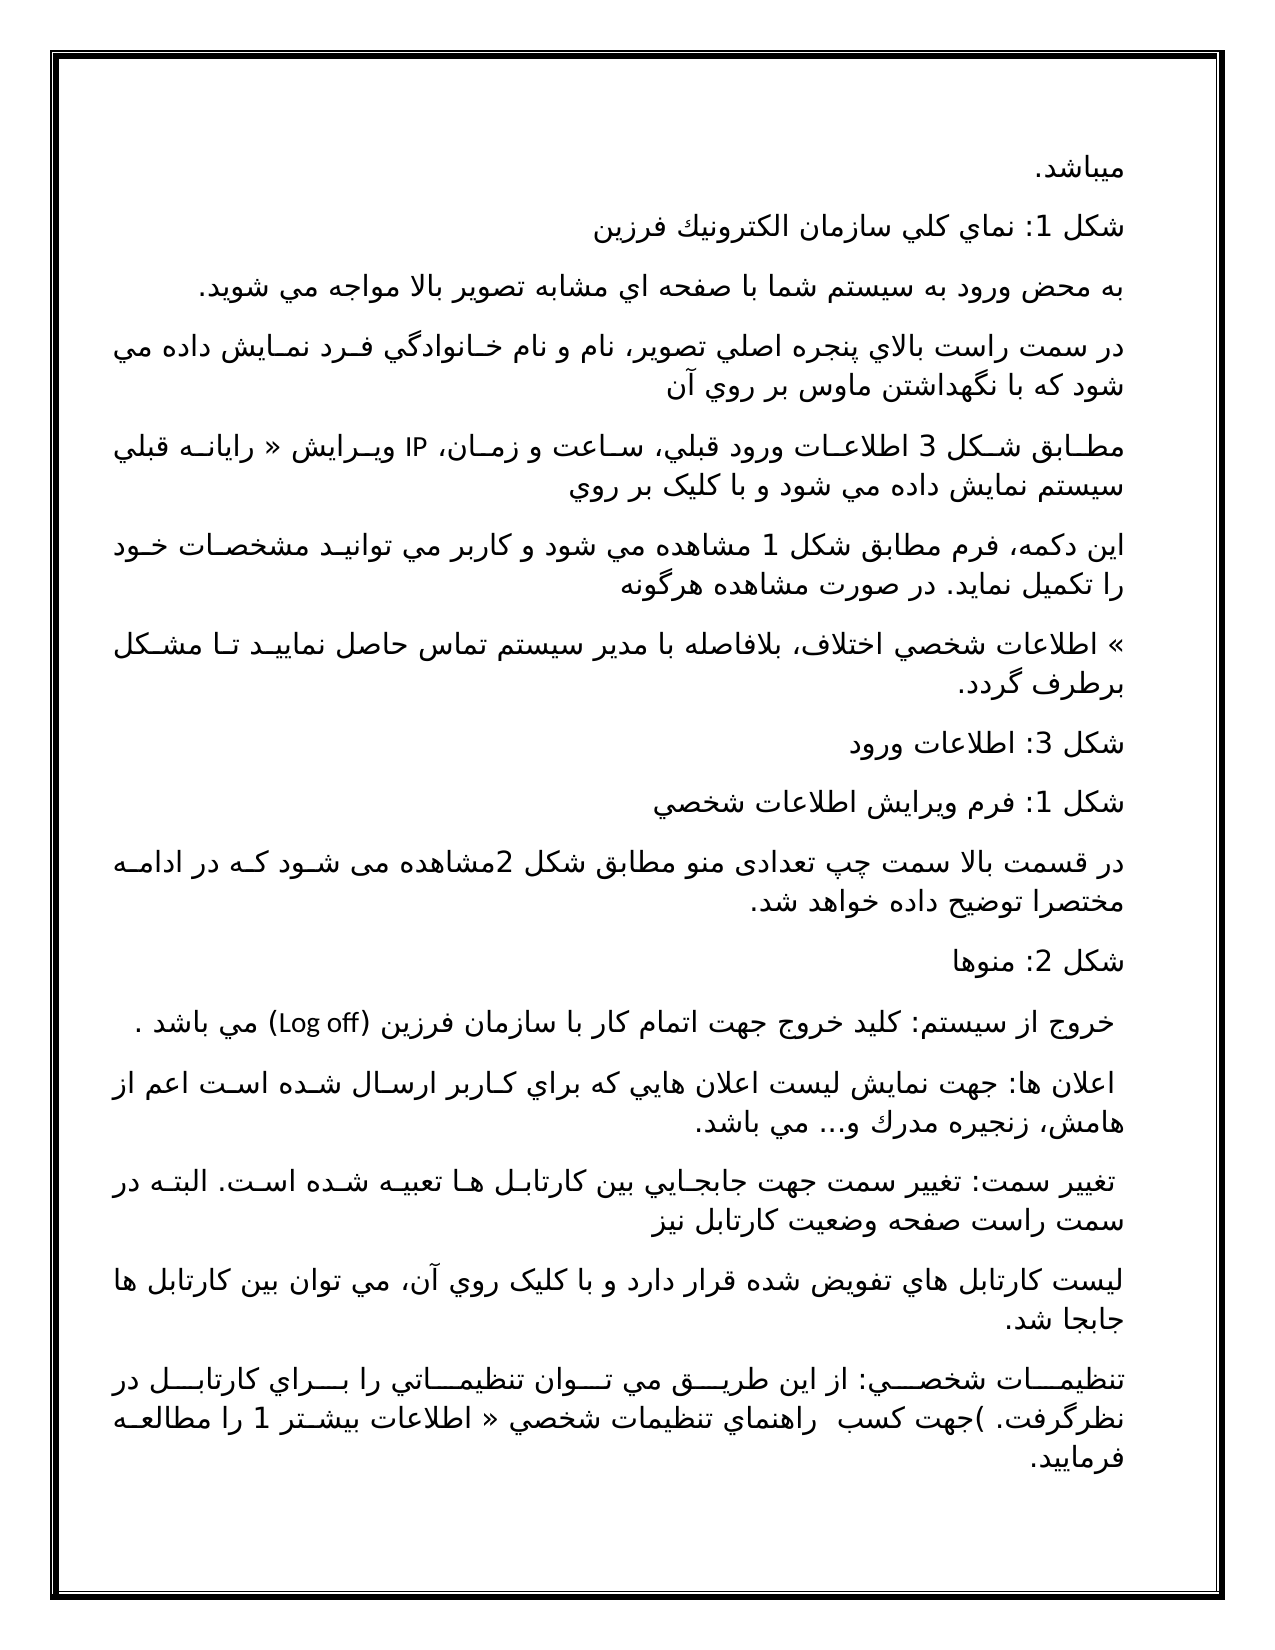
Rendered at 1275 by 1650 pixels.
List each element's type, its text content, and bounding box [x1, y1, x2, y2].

text شكل 3: اطلاعات ورود [112, 726, 1125, 760]
text شكل 1: فرم ویرایش اطلاعات شخصي [112, 786, 1125, 820]
text ميباشد. [112, 150, 1125, 184]
text شكل 2: منوها [112, 944, 1125, 978]
text این دکمه، فرم مطابق شكل 1 مشاهده مي شود و كاربر مي توانید مشخصات خود را تکمیل نماید. در صورت مشاهده هرگونه [112, 528, 1125, 601]
text » اطلاعات شخصي اختلاف، بلافاصله با مدیر سیستم تماس حاصل نمایید تا مشكل برطرف گردد. [112, 627, 1125, 700]
text در سمت راست بالاي پنجره اصلي تصویر، نام و نام خانوادگي فرد نمایش داده مي شود که با نگهداشتن ماوس بر روي آن [112, 329, 1125, 402]
text مطابق شكل 3 اطلاعات ورود قبلي، ساعت و زمان، IP ویرایش « رایانه قبلي سیستم نمایش داده مي شود و با کلیک بر روي [112, 428, 1125, 503]
text شكل 1: نماي كلي سازمان الكترونیك فرزین [112, 210, 1125, 244]
text لیست کارتابل هاي تفویض شده قرار دارد و با کلیک روي آن، مي توان بین کارتابل ها جابجا شد. [112, 1263, 1125, 1336]
text اعلان ها: جهت نمایش لیست اعلان هایي كه براي كاربر ارسال شده است اعم از هامش، زنجیره مدرك و... مي باشد. [112, 1066, 1125, 1139]
text تنظیمات شخصي: از این طریق مي توان تنظیماتي را براي کارتابل در نظرگرفت. )جهت کسب راهنماي تنظیمات شخصي « اطلاعات بیشتر 1 را مطالعه فرمایید. [112, 1362, 1125, 1474]
text به محض ورود به سیستم شما با صفحه اي مشابه تصویر بالا مواجه مي شوید. [112, 269, 1125, 303]
text در قسمت بالا سمت چپ تعدادی منو مطابق شكل 2مشاهده می شود که در ادامه مختصرا توضیح داده خواهد شد. [112, 846, 1125, 918]
text تغییر سمت: تغییر سمت جهت جابجایي بین کارتابل ها تعبیه شده است. البته در سمت راست صفحه وضعیت کارتابل نیز [112, 1165, 1125, 1238]
text خروج از سیستم: كلید خروج جهت اتمام كار با سازمان فرزین (Log off) مي باشد . [112, 1004, 1125, 1040]
